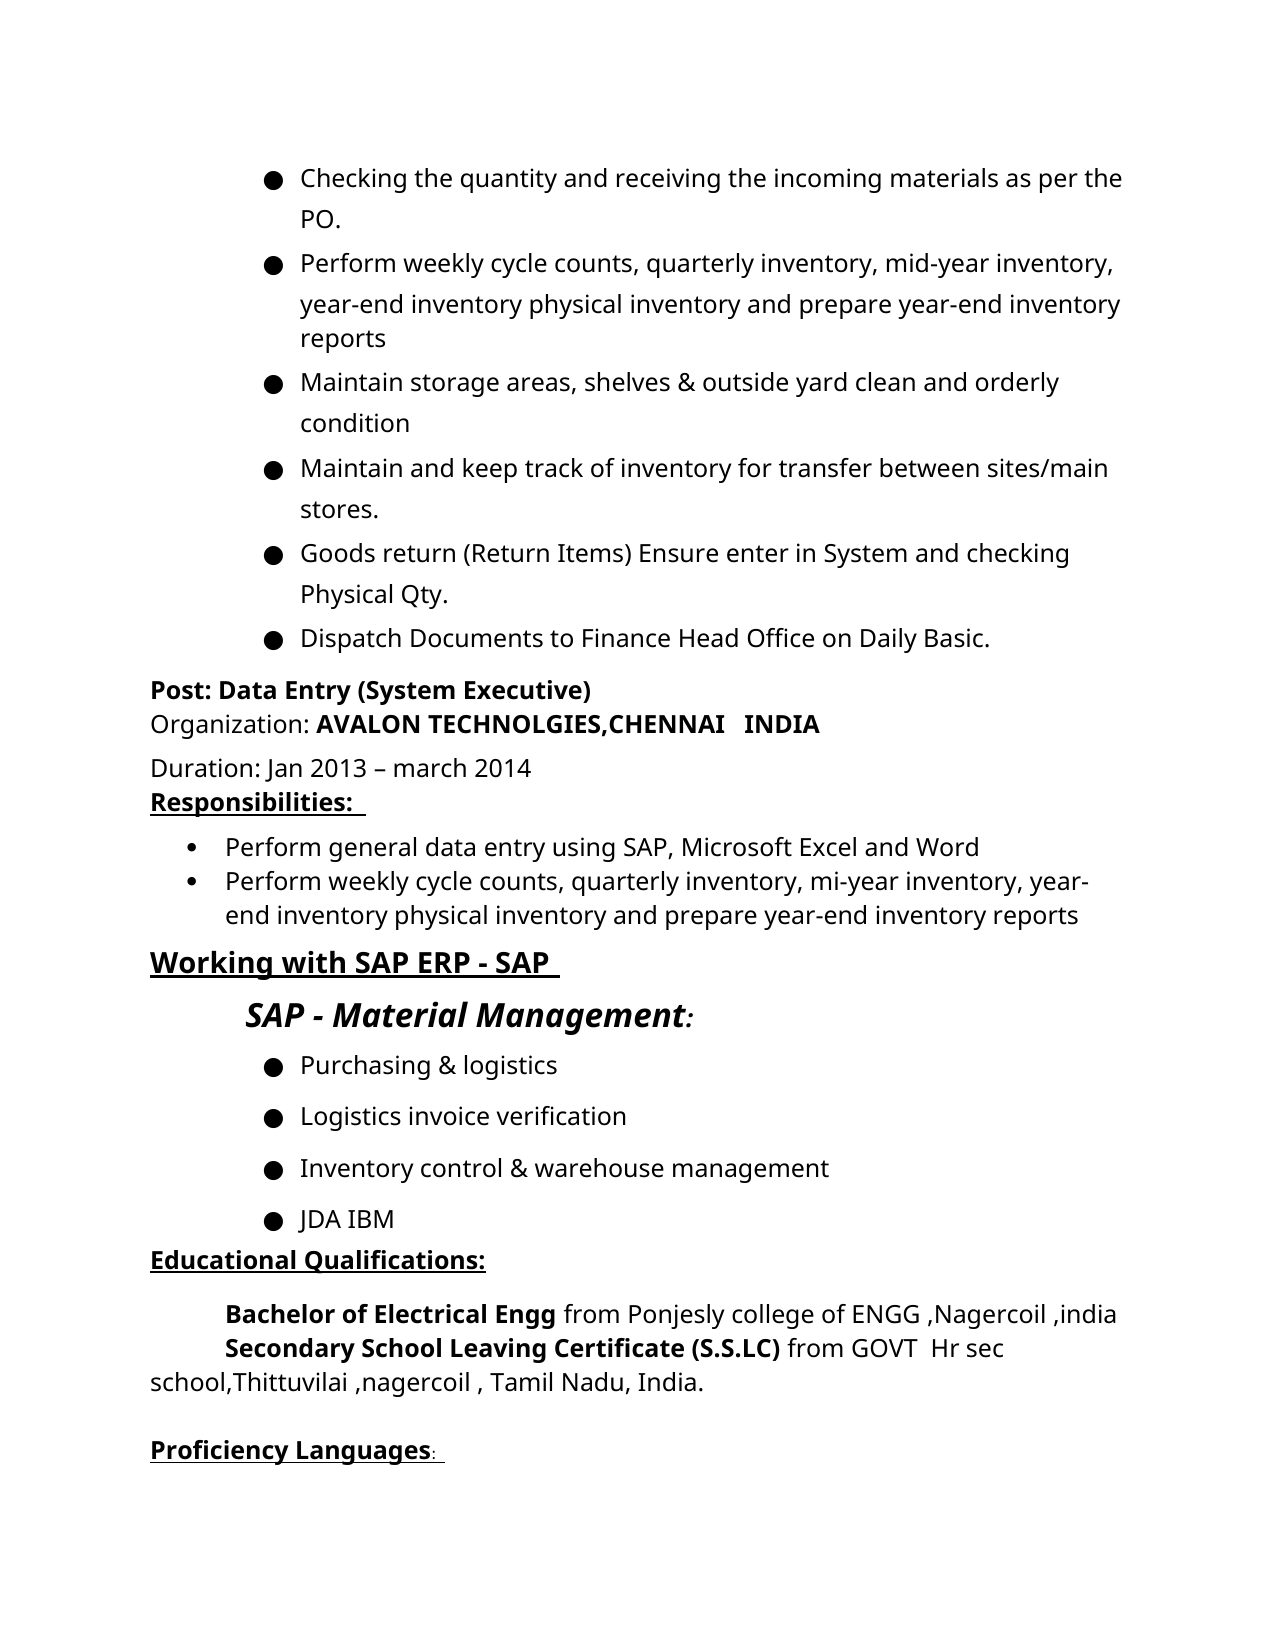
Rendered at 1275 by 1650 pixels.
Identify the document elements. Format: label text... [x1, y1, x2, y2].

list Inventory control & warehouse management [262, 1140, 1125, 1191]
list Maintain and keep track of inventory for transfer between sites/main stores. [262, 440, 1125, 525]
list Dispatch Documents to Finance Head Office on Daily Basic. [262, 611, 1125, 662]
text Working with SAP ERP - SAP [150, 942, 1125, 982]
list Checking the quantity and receiving the incoming materials as per the PO. [262, 150, 1125, 235]
list Purchasing & logistics [262, 1037, 1125, 1089]
list Goods return (Return Items) Ensure enter in System and checking Physical Qty. [262, 525, 1125, 611]
list Perform weekly cycle counts, quarterly inventory, mid-year inventory, year-end inventory physical inventory and prepare year-end inventory reports [262, 235, 1125, 355]
list Maintain storage areas, shelves & outside yard clean and orderly condition [262, 355, 1125, 440]
list JDA IBM [262, 1191, 1125, 1242]
text Post: Data Entry (System Executive) Organization: AVALON TECHNOLGIES,CHENNAI INDIA [150, 672, 1125, 740]
text Duration: Jan 2013 – march 2014 Responsibilities: [150, 751, 1125, 819]
list Logistics invoice verification [262, 1089, 1125, 1140]
text Proficiency Languages: [150, 1433, 1125, 1467]
text SAP - Material Management: [150, 992, 1125, 1037]
list Perform general data entry using SAP, Microsoft Excel and Word [187, 829, 1125, 863]
list Perform weekly cycle counts, quarterly inventory, mi-year inventory, year-end inventory physical inventory and prepare year-end inventory reports [187, 863, 1125, 932]
text Bachelor of Electrical Engg from Ponjesly college of ENGG ,Nagercoil ,india [225, 1296, 1125, 1331]
text Secondary School Leaving Certificate (S.S.LC) from GOVT Hr sec school,Thittuvilai ,nagercoil , Tamil Nadu, India. [150, 1331, 1125, 1399]
text Educational Qualifications: [150, 1242, 1125, 1277]
